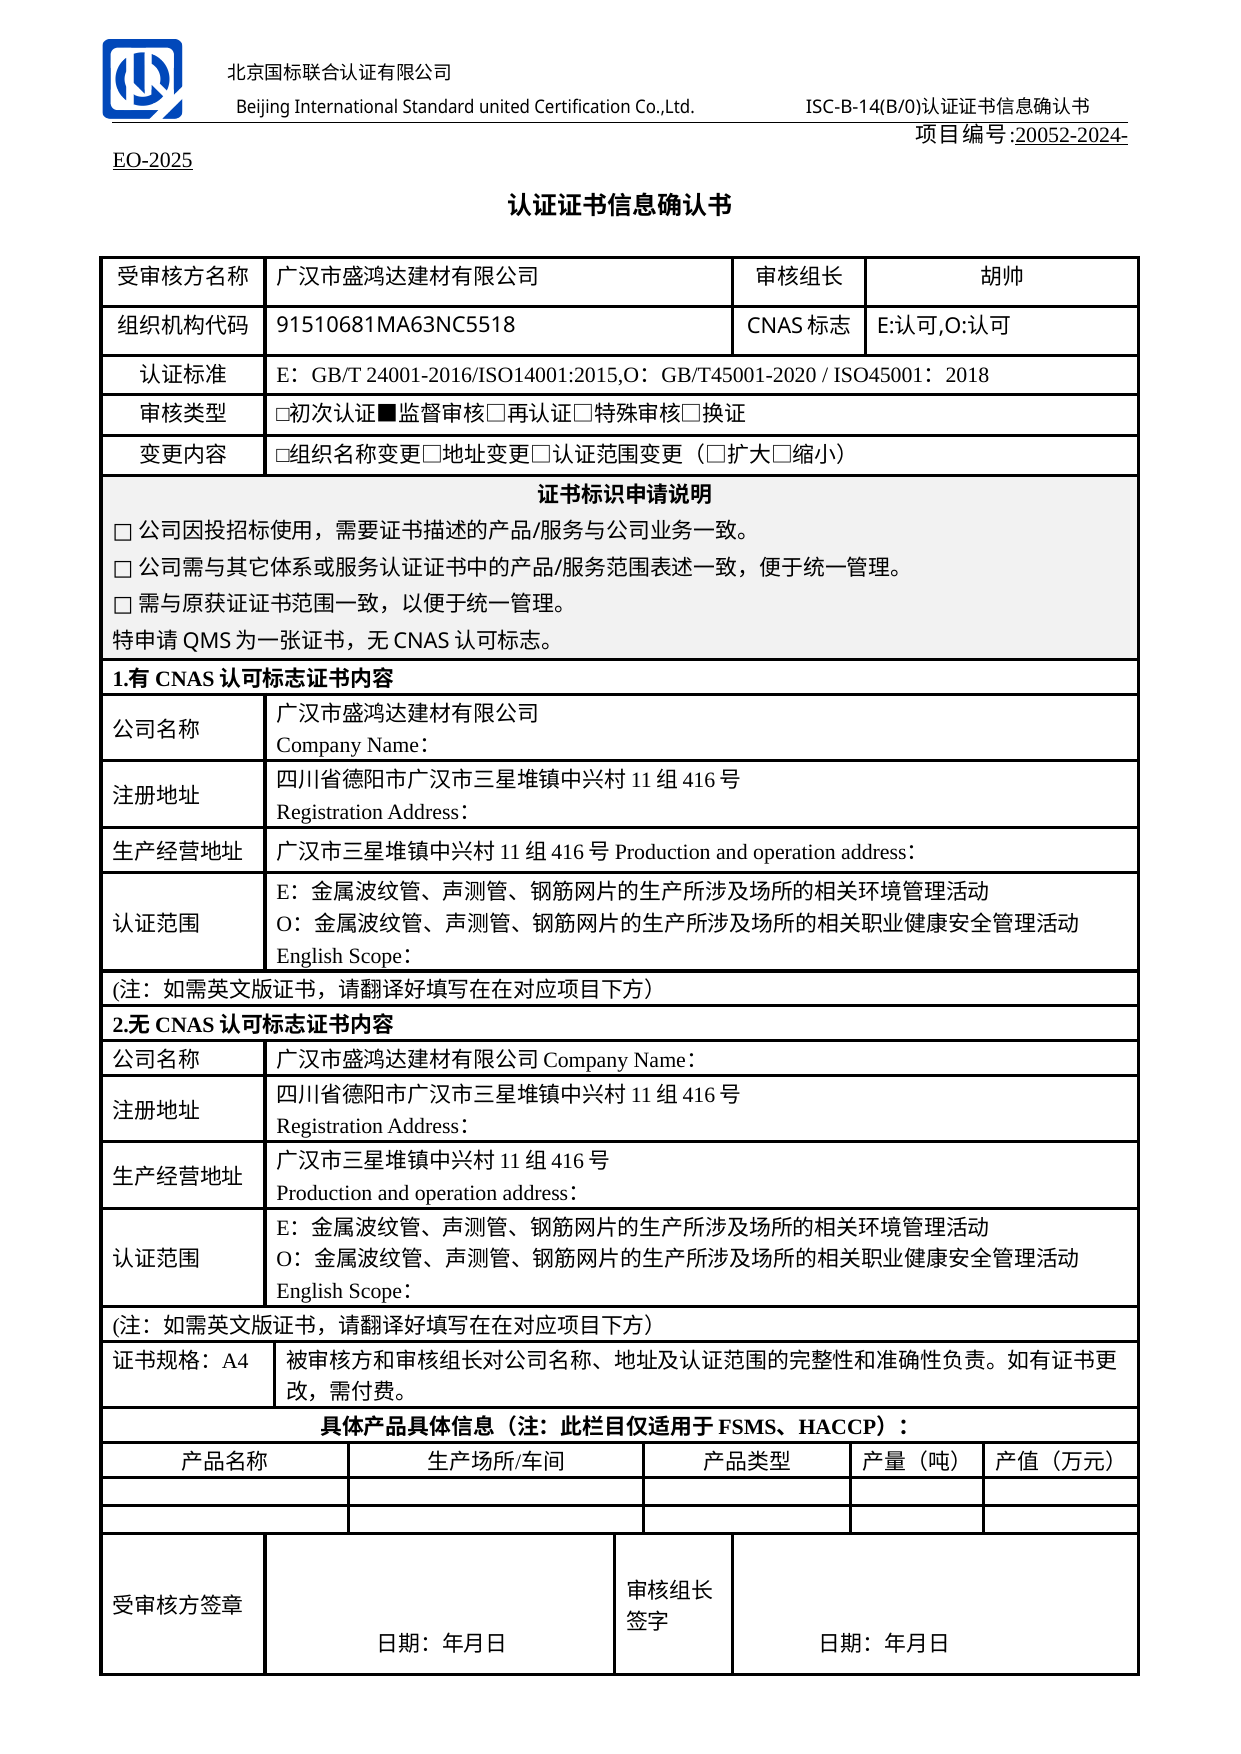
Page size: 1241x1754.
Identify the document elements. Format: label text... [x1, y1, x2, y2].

table_cell 审核组长签字 [616, 1535, 731, 1673]
table_cell 公司名称 [103, 1042, 263, 1074]
table_cell 变更内容 [103, 437, 263, 474]
table_cell 日期：年月日 [734, 1535, 1137, 1673]
table_cell 产量（吨） [852, 1444, 982, 1476]
table_cell 认证标准 [103, 357, 263, 393]
table_cell 公司名称 [103, 696, 263, 759]
table_cell [852, 1507, 982, 1532]
table_cell E：GB/T 24001-2016/ISO14001:2015,O：GB/T45001-2020 / ISO45001：2018 [267, 357, 1137, 393]
table_cell [645, 1479, 849, 1504]
table_cell 产值（万元） [985, 1444, 1137, 1476]
table_cell 组织机构代码 [103, 308, 263, 354]
table_header 审核组长 [734, 259, 864, 305]
table_cell □初次认证■监督审核□再认证□特殊审核□换证 [267, 396, 1137, 433]
table_cell [985, 1479, 1137, 1504]
table_cell 四川省德阳市广汉市三星堆镇中兴村11组416号 Registration Address： [267, 1077, 1137, 1140]
table_cell [350, 1479, 642, 1504]
table_cell 生产经营地址 [103, 829, 263, 871]
table_cell 注册地址 [103, 1077, 263, 1140]
table_cell [645, 1507, 849, 1532]
table_cell 四川省德阳市广汉市三星堆镇中兴村11组416号 Registration Address： [267, 762, 1137, 826]
table_cell 产品类型 [645, 1444, 849, 1476]
table_cell 生产经营地址 [103, 1143, 263, 1207]
table_cell 被审核方和审核组长对公司名称、地址及认证范围的完整性和准确性负责。如有证书更改，需付费。 [276, 1343, 1137, 1406]
table_cell CNAS标志 [734, 308, 864, 354]
text 项目编号:20052-2024-EO-2025 [112, 123, 1128, 173]
table_cell (注：如需英文版证书，请翻译好填写在在对应项目下方） [103, 1308, 1137, 1339]
table_cell [985, 1507, 1137, 1532]
table_cell 注册地址 [103, 762, 263, 826]
table_cell 具体产品具体信息（注：此栏目仅适用于FSMS、HACCP）： [103, 1409, 1137, 1441]
picture [102, 39, 183, 119]
table_cell 广汉市盛鸿达建材有限公司Company Name： [267, 1042, 1137, 1074]
table_cell [103, 1479, 347, 1504]
table_cell E：金属波纹管、声测管、钢筋网片的生产所涉及场所的相关环境管理活动 O：金属波纹管、声测管、钢筋网片的生产所涉及场所的相关职业健康安全管理活动 English Scope： [267, 874, 1137, 969]
table_cell 广汉市盛鸿达建材有限公司 Company Name： [267, 696, 1137, 759]
table_cell 2.无CNAS认可标志证书内容 [103, 1007, 1137, 1039]
table_cell 认证范围 [103, 874, 263, 969]
table_cell 91510681MA63NC5518 [267, 308, 731, 354]
table_cell 1.有CNAS认可标志证书内容 [103, 661, 1137, 693]
table_cell [350, 1507, 642, 1532]
table_cell [852, 1479, 982, 1504]
table_cell E：金属波纹管、声测管、钢筋网片的生产所涉及场所的相关环境管理活动 O：金属波纹管、声测管、钢筋网片的生产所涉及场所的相关职业健康安全管理活动 English Scope： [267, 1210, 1137, 1305]
table_cell 广汉市三星堆镇中兴村11组416号 Production and operation address： [267, 1143, 1137, 1207]
table_cell [103, 1507, 347, 1532]
table_cell 证书标识申请说明 □ 公司因投招标使用，需要证书描述的产品/服务与公司业务一致。 □ 公司需与其它体系或服务认证证书中的产品/服务范围表述一致，便于统一管理。 □ 需与原获证证书范围一致，以便于统一管理。 特申请QMS为一张证书，无CNAS认可标志。 [103, 477, 1137, 658]
table_cell (注：如需英文版证书，请翻译好填写在在对应项目下方） [103, 973, 1137, 1004]
table_cell 生产场所/车间 [350, 1444, 642, 1476]
table_cell 证书规格：A4 [103, 1343, 273, 1406]
table_cell E:认可,O:认可 [867, 308, 1137, 354]
table_cell 受审核方签章 [103, 1535, 263, 1673]
table_header 受审核方名称 [103, 259, 263, 305]
table_cell 认证范围 [103, 1210, 263, 1305]
table_header 广汉市盛鸿达建材有限公司 [267, 259, 731, 305]
table_cell 日期：年月日 [267, 1535, 613, 1673]
table_cell 产品名称 [103, 1444, 347, 1476]
table_cell 审核类型 [103, 396, 263, 433]
table_cell 广汉市三星堆镇中兴村11组416号Production and operation address： [267, 829, 1137, 871]
table_header 胡帅 [867, 259, 1137, 305]
table_cell □组织名称变更□地址变更□认证范围变更（□扩大□缩小） [267, 437, 1137, 474]
text 认证证书信息确认书 [112, 185, 1128, 222]
